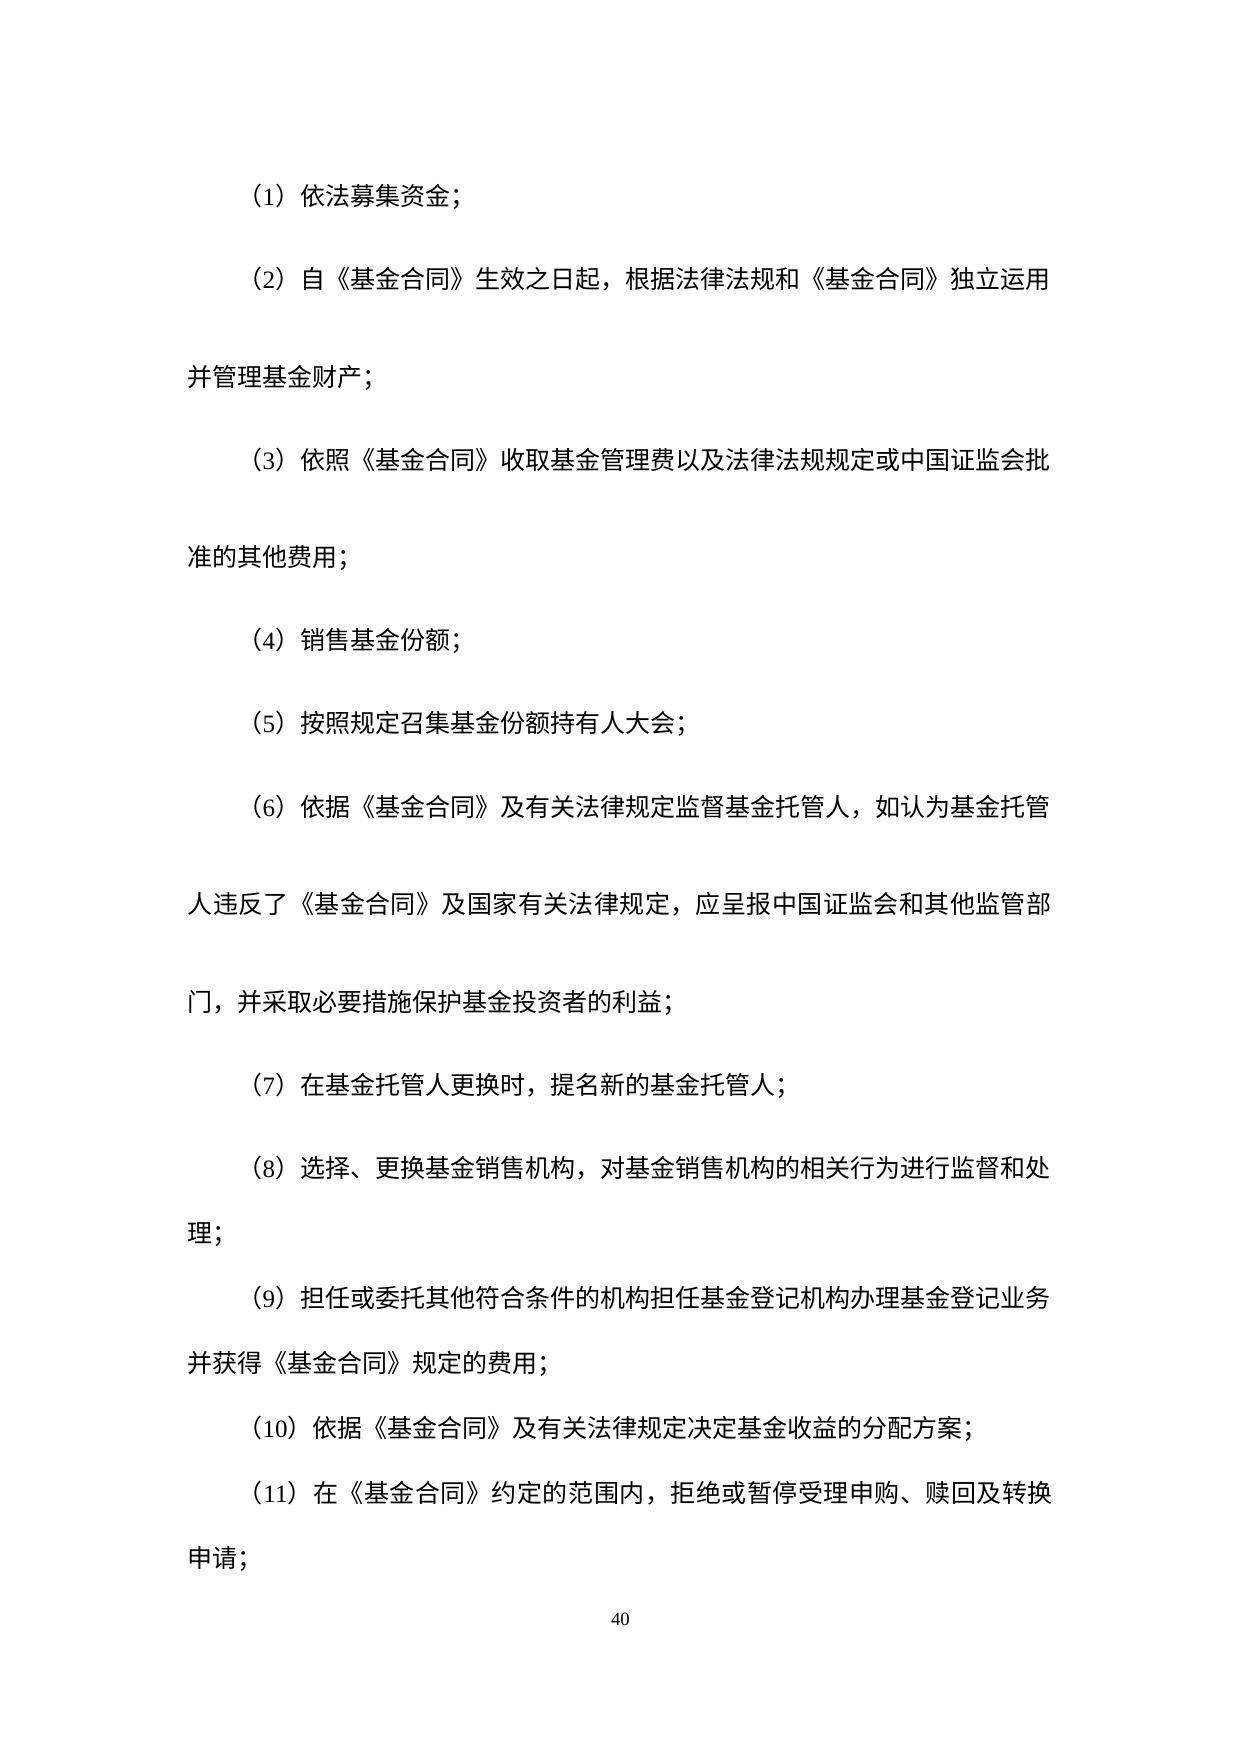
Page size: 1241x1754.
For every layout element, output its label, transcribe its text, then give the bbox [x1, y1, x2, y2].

text （4）销售基金份额； [187, 606, 1053, 671]
text （11）在《基金合同》约定的范围内，拒绝或暂停受理申购、赎回及转换申请； [187, 1459, 1053, 1589]
text （6）依据《基金合同》及有关法律规定监督基金托管人，如认为基金托管人违反了《基金合同》及国家有关法律规定，应呈报中国证监会和其他监管部门，并采取必要措施保护基金投资者的利益； [187, 773, 1053, 1033]
text （7）在基金托管人更换时，提名新的基金托管人； [187, 1051, 1053, 1116]
text （5）按照规定召集基金份额持有人大会； [187, 689, 1053, 754]
text （9）担任或委托其他符合条件的机构担任基金登记机构办理基金登记业务并获得《基金合同》规定的费用； [187, 1264, 1053, 1394]
text （2）自《基金合同》生效之日起，根据法律法规和《基金合同》独立运用并管理基金财产； [187, 245, 1053, 408]
text （8）选择、更换基金销售机构，对基金销售机构的相关行为进行监督和处理； [187, 1134, 1053, 1264]
text （10）依据《基金合同》及有关法律规定决定基金收益的分配方案； [187, 1394, 1053, 1459]
text （3）依照《基金合同》收取基金管理费以及法律法规规定或中国证监会批准的其他费用； [187, 426, 1053, 588]
text （1）依法募集资金； [187, 162, 1053, 227]
